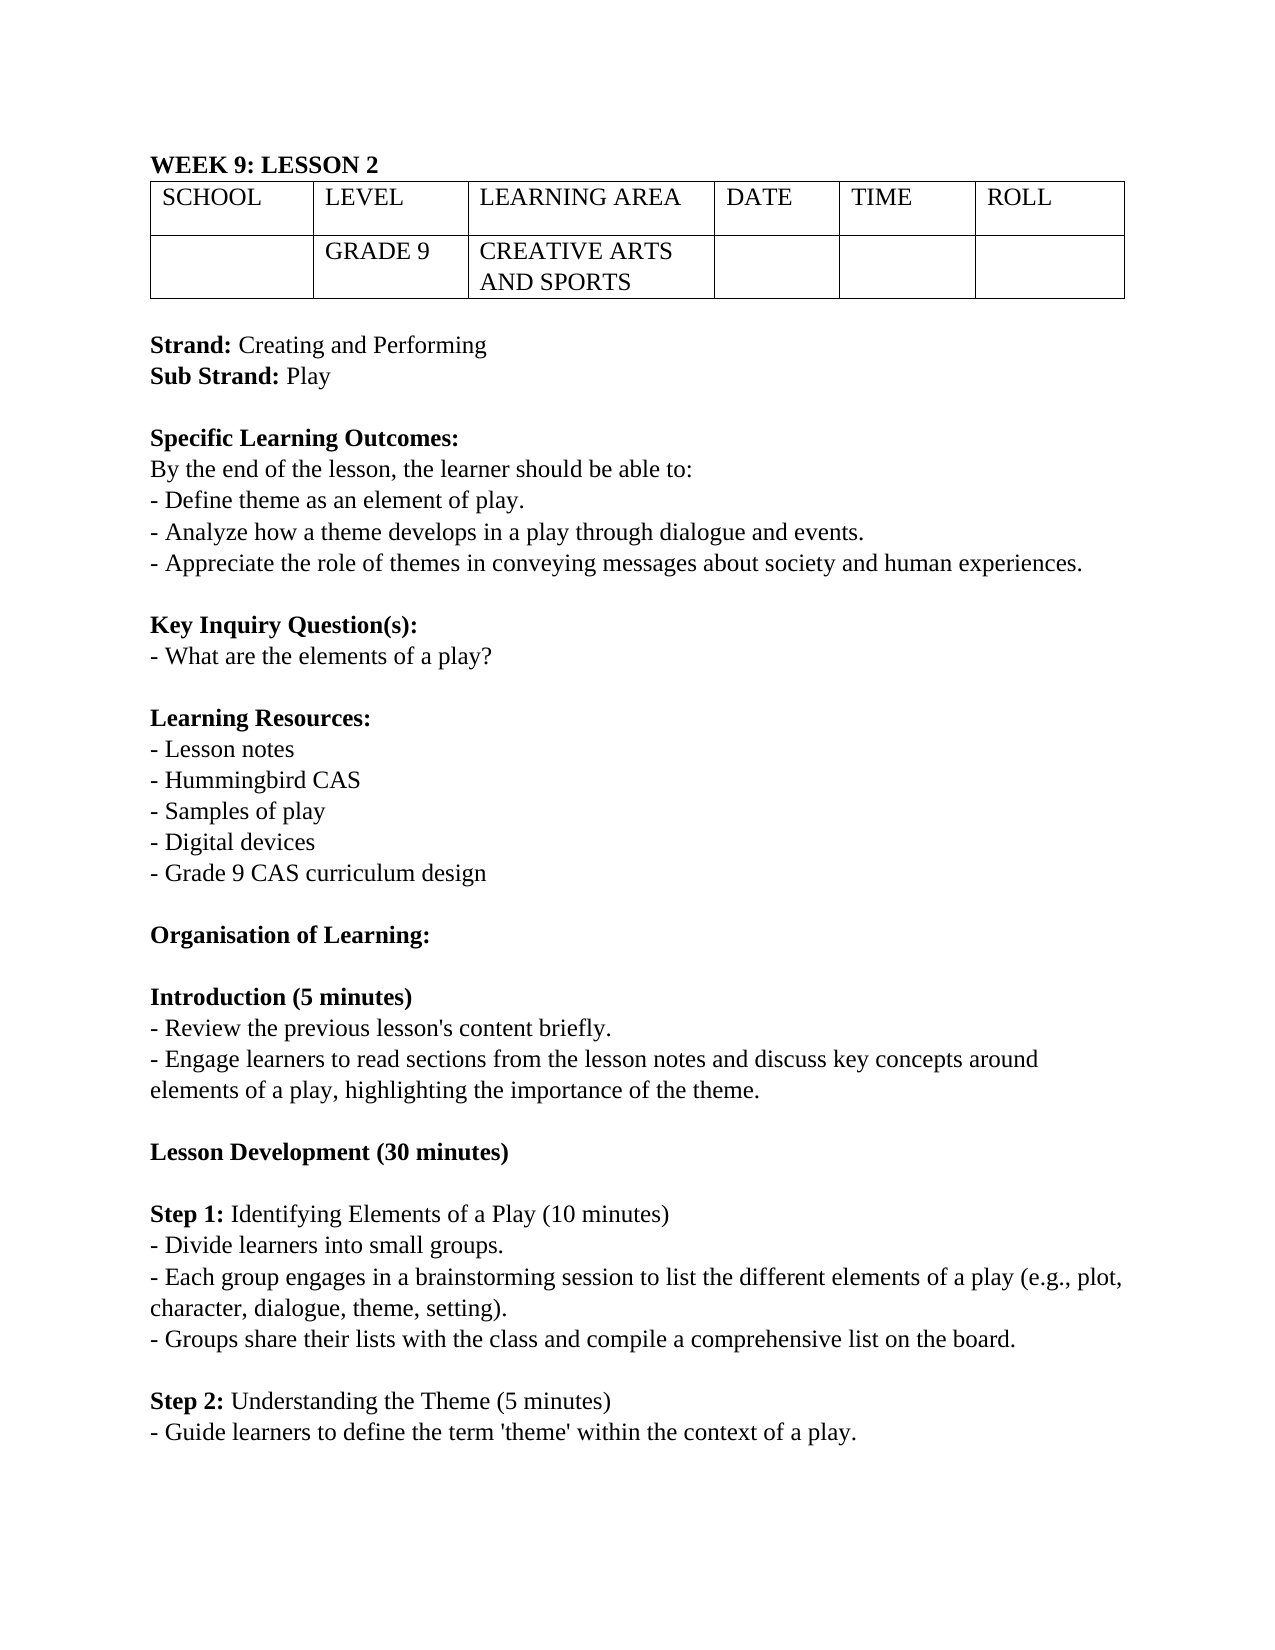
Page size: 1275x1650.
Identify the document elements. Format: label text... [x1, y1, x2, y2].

text Organisation of Learning: [150, 920, 1125, 949]
text - Guide learners to define the term 'theme' within the context of a play. [150, 1417, 1125, 1446]
text - Samples of play [150, 796, 1125, 825]
text - Grade 9 CAS curriculum design [150, 858, 1125, 887]
text - Define theme as an element of play. [150, 486, 1125, 514]
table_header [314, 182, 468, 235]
text Learning Resources: [150, 703, 1125, 732]
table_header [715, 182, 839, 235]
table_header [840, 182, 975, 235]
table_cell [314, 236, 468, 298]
text Introduction (5 minutes) [150, 982, 1125, 1011]
text - What are the elements of a play? [150, 641, 1125, 669]
text Strand: Creating and Performing [150, 330, 1125, 359]
text By the end of the lesson, the learner should be able to: [150, 454, 1125, 483]
text - Hummingbird CAS [150, 765, 1125, 794]
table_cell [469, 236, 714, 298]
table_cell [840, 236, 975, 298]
text - Engage learners to read sections from the lesson notes and discuss key concepts around elements of a play, highlighting the importance of the theme. [150, 1044, 1125, 1104]
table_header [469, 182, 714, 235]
text - Lesson notes [150, 734, 1125, 763]
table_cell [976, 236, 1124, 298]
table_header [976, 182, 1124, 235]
text Specific Learning Outcomes: [150, 423, 1125, 452]
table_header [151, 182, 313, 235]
text Step 1: Identifying Elements of a Play (10 minutes) [150, 1199, 1125, 1228]
text Step 2: Understanding the Theme (5 minutes) [150, 1386, 1125, 1414]
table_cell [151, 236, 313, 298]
text - Each group engages in a brainstorming session to list the different elements of a play (e.g., plot, character, dialogue, theme, setting). [150, 1262, 1125, 1321]
text Sub Strand: Play [150, 361, 1125, 390]
text - Appreciate the role of themes in conveying messages about society and human experiences. [150, 548, 1125, 576]
text - Review the previous lesson's content briefly. [150, 1013, 1125, 1042]
text WEEK 9: LESSON 2 [150, 150, 1125, 179]
text Key Inquiry Question(s): [150, 610, 1125, 638]
text - Digital devices [150, 827, 1125, 856]
text - Groups share their lists with the class and compile a comprehensive list on the board. [150, 1324, 1125, 1352]
text Lesson Development (30 minutes) [150, 1137, 1125, 1166]
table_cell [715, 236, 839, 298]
text - Analyze how a theme develops in a play through dialogue and events. [150, 517, 1125, 545]
text - Divide learners into small groups. [150, 1231, 1125, 1259]
